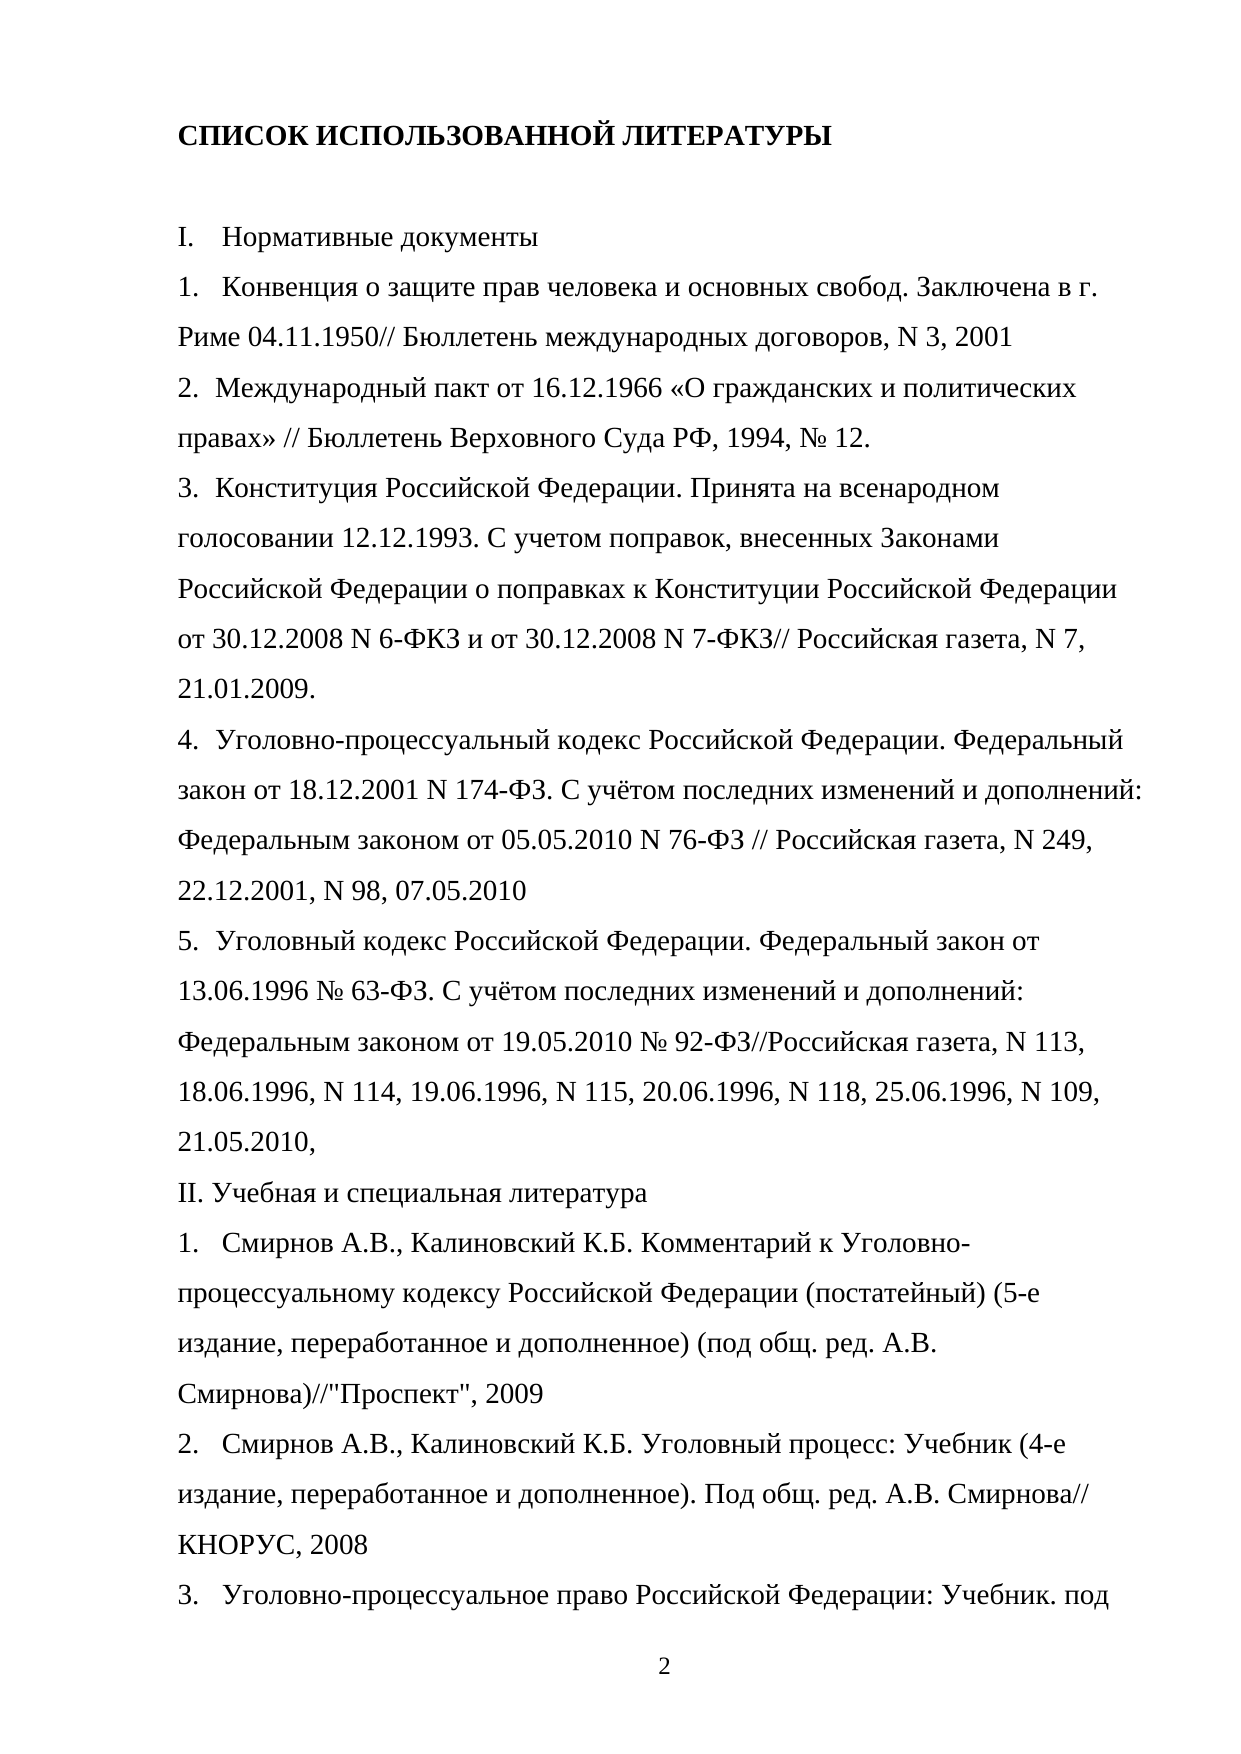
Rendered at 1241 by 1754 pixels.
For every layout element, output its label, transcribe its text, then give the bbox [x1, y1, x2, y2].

list Международный пакт от 16.12.1966 «О гражданских и политических правах» // Бюллетень Верховного Суда РФ, 1994, № 12. [177, 370, 1152, 453]
subtitle СПИСОК ИСПОЛЬЗОВАННОЙ ЛИТЕРАТУРЫ [177, 118, 1152, 152]
list Уголовно-процессуальный кодекс Российской Федерации. Федеральный закон от 18.12.2001 N 174-ФЗ. С учётом последних изменений и дополнений: Федеральным законом от 05.05.2010 N 76-ФЗ // Российская газета, N 249, 22.12.2001, N 98, 07.05.2010 [177, 722, 1152, 906]
list Уголовный кодекс Российской Федерации. Федеральный закон от 13.06.1996 № 63-ФЗ. С учётом последних изменений и дополнений: Федеральным законом от 19.05.2010 № 92-ФЗ//Российская газета, N 113, 18.06.1996, N 114, 19.06.1996, N 115, 20.06.1996, N 118, 25.06.1996, N 109, 21.05.2010, [177, 923, 1152, 1158]
list Нормативные документы [177, 219, 1152, 252]
list Смирнов А.В., Калиновский К.Б. Комментарий к Уголовно-процессуальному кодексу Российской Федерации (постатейный) (5-е издание, переработанное и дополненное) (под общ. ред. А.В. Смирнова)//"Проспект", 2009 [177, 1225, 1152, 1409]
text II. Учебная и специальная литература [177, 1175, 1152, 1208]
list Конвенция о защите прав человека и основных свобод. Заключена в г. Риме 04.11.1950// Бюллетень международных договоров, N 3, 2001 [177, 269, 1152, 353]
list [177, 1577, 1152, 1611]
list Смирнов А.В., Калиновский К.Б. Уголовный процесс: Учебник (4-е издание, переработанное и дополненное). Под общ. ред. А.В. Смирнова// КНОРУС, 2008 [177, 1426, 1152, 1560]
list Конституция Российской Федерации. Принята на всенародном голосовании 12.12.1993. С учетом поправок, внесенных Законами Российской Федерации о поправках к Конституции Российской Федерации от 30.12.2008 N 6-ФКЗ и от 30.12.2008 N 7-ФКЗ// Российская газета, N 7, 21.01.2009. [177, 470, 1152, 705]
